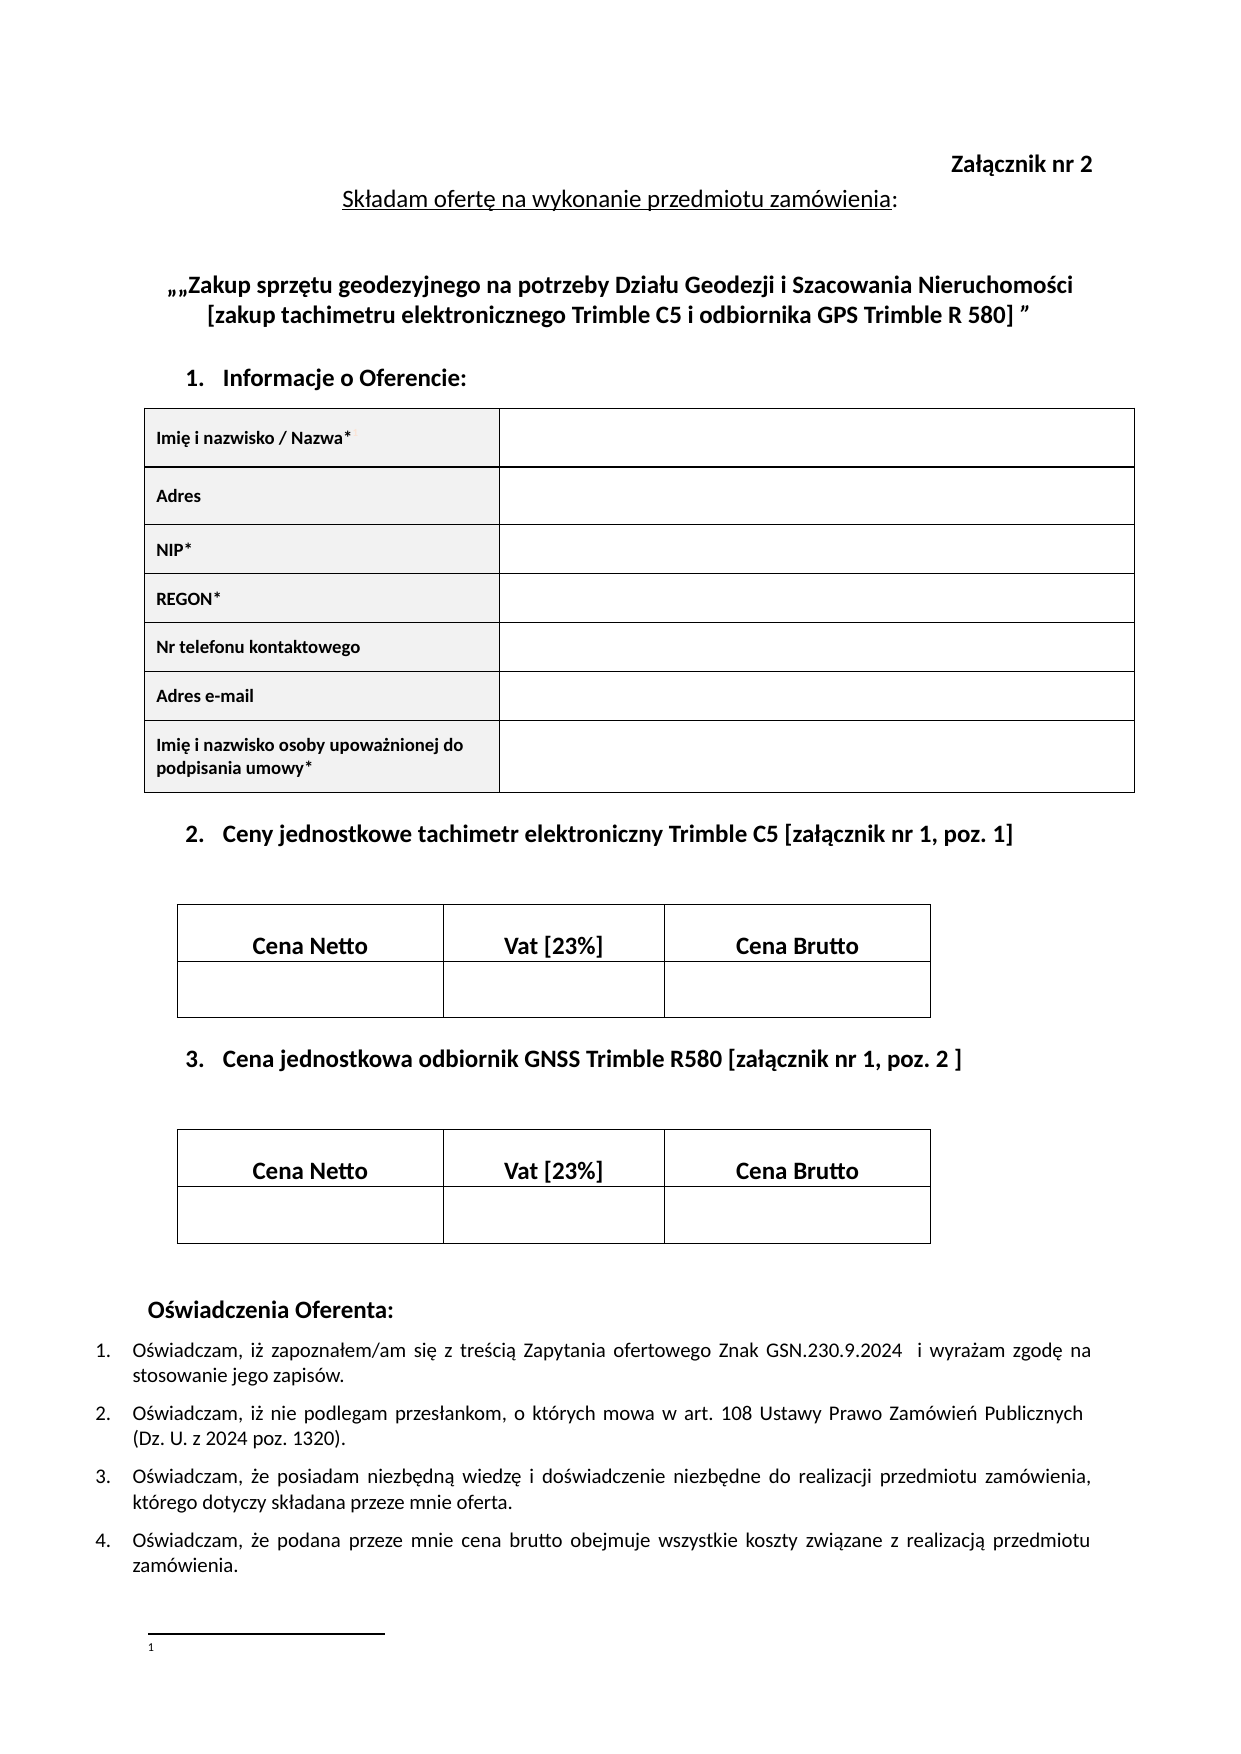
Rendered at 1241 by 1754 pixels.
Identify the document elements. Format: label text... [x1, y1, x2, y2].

table_header Vat [23%] [444, 1130, 664, 1186]
list Informacje o Oferencie: [185, 363, 1092, 393]
table_cell [500, 672, 1134, 720]
table_cell [500, 623, 1134, 671]
table_cell [500, 721, 1134, 792]
table_cell [500, 468, 1134, 524]
table_cell Imię i nazwisko osoby upoważnionej do podpisania umowy* [145, 721, 499, 792]
table_header Imię i nazwisko / Nazwa* [145, 409, 499, 466]
table_header Vat [23%] [444, 905, 664, 961]
list Oświadczam, że posiadam niezbędną wiedzę i doświadczenie niezbędne do realizacji przedmiotu zamówienia, którego dotyczy składana przeze mnie oferta. [95, 1463, 1092, 1514]
table_cell [444, 1187, 664, 1242]
text Składam ofertę na wykonanie przedmiotu zamówienia: [148, 183, 1092, 213]
table_cell [665, 1187, 930, 1242]
table_cell [665, 962, 930, 1017]
table_cell [500, 574, 1134, 622]
list Oświadczam, że podana przeze mnie cena brutto obejmuje wszystkie koszty związane z realizacją przedmiotu zamówienia. [95, 1527, 1092, 1578]
table_header Cena Netto [178, 905, 443, 961]
table_cell [500, 525, 1134, 573]
text Załącznik nr 2 [148, 148, 1092, 178]
table_cell Nr telefonu kontaktowego [145, 623, 499, 671]
table_cell Adres e-mail [145, 672, 499, 720]
table_header Cena Brutto [665, 1130, 930, 1186]
table_cell REGON* [145, 574, 499, 622]
text Oświadczenia Oferenta: [148, 1294, 1092, 1324]
table_header [500, 409, 1134, 466]
table_cell [444, 962, 664, 1017]
list Ceny jednostkowe tachimetr elektroniczny Trimble C5 [załącznik nr 1, poz. 1] [185, 818, 1092, 848]
text [zakup tachimetru elektronicznego Trimble C5 i odbiornika GPS Trimble R 580] ” [148, 299, 1092, 330]
table_cell [178, 962, 443, 1017]
table_cell Adres [145, 468, 499, 524]
table_cell NIP* [145, 525, 499, 573]
list Cena jednostkowa odbiornik GNSS Trimble R580 [załącznik nr 1, poz. 2 ] [185, 1043, 1092, 1074]
list Oświadczam, iż zapoznałem/am się z treścią Zapytania ofertowego Znak GSN.230.9.2024 i wyrażam zgodę na stosowanie jego zapisów. [95, 1337, 1092, 1388]
text „„Zakup sprzętu geodezyjnego na potrzeby Działu Geodezji i Szacowania Nieruchomości [148, 269, 1092, 299]
list Oświadczam, iż nie podlegam przesłankom, o których mowa w art. 108 Ustawy Prawo Zamówień Publicznych (Dz. U. z 2024 poz. 1320). [95, 1400, 1092, 1451]
table_header Cena Netto [178, 1130, 443, 1186]
table_header Cena Brutto [665, 905, 930, 961]
table_cell [178, 1187, 443, 1242]
